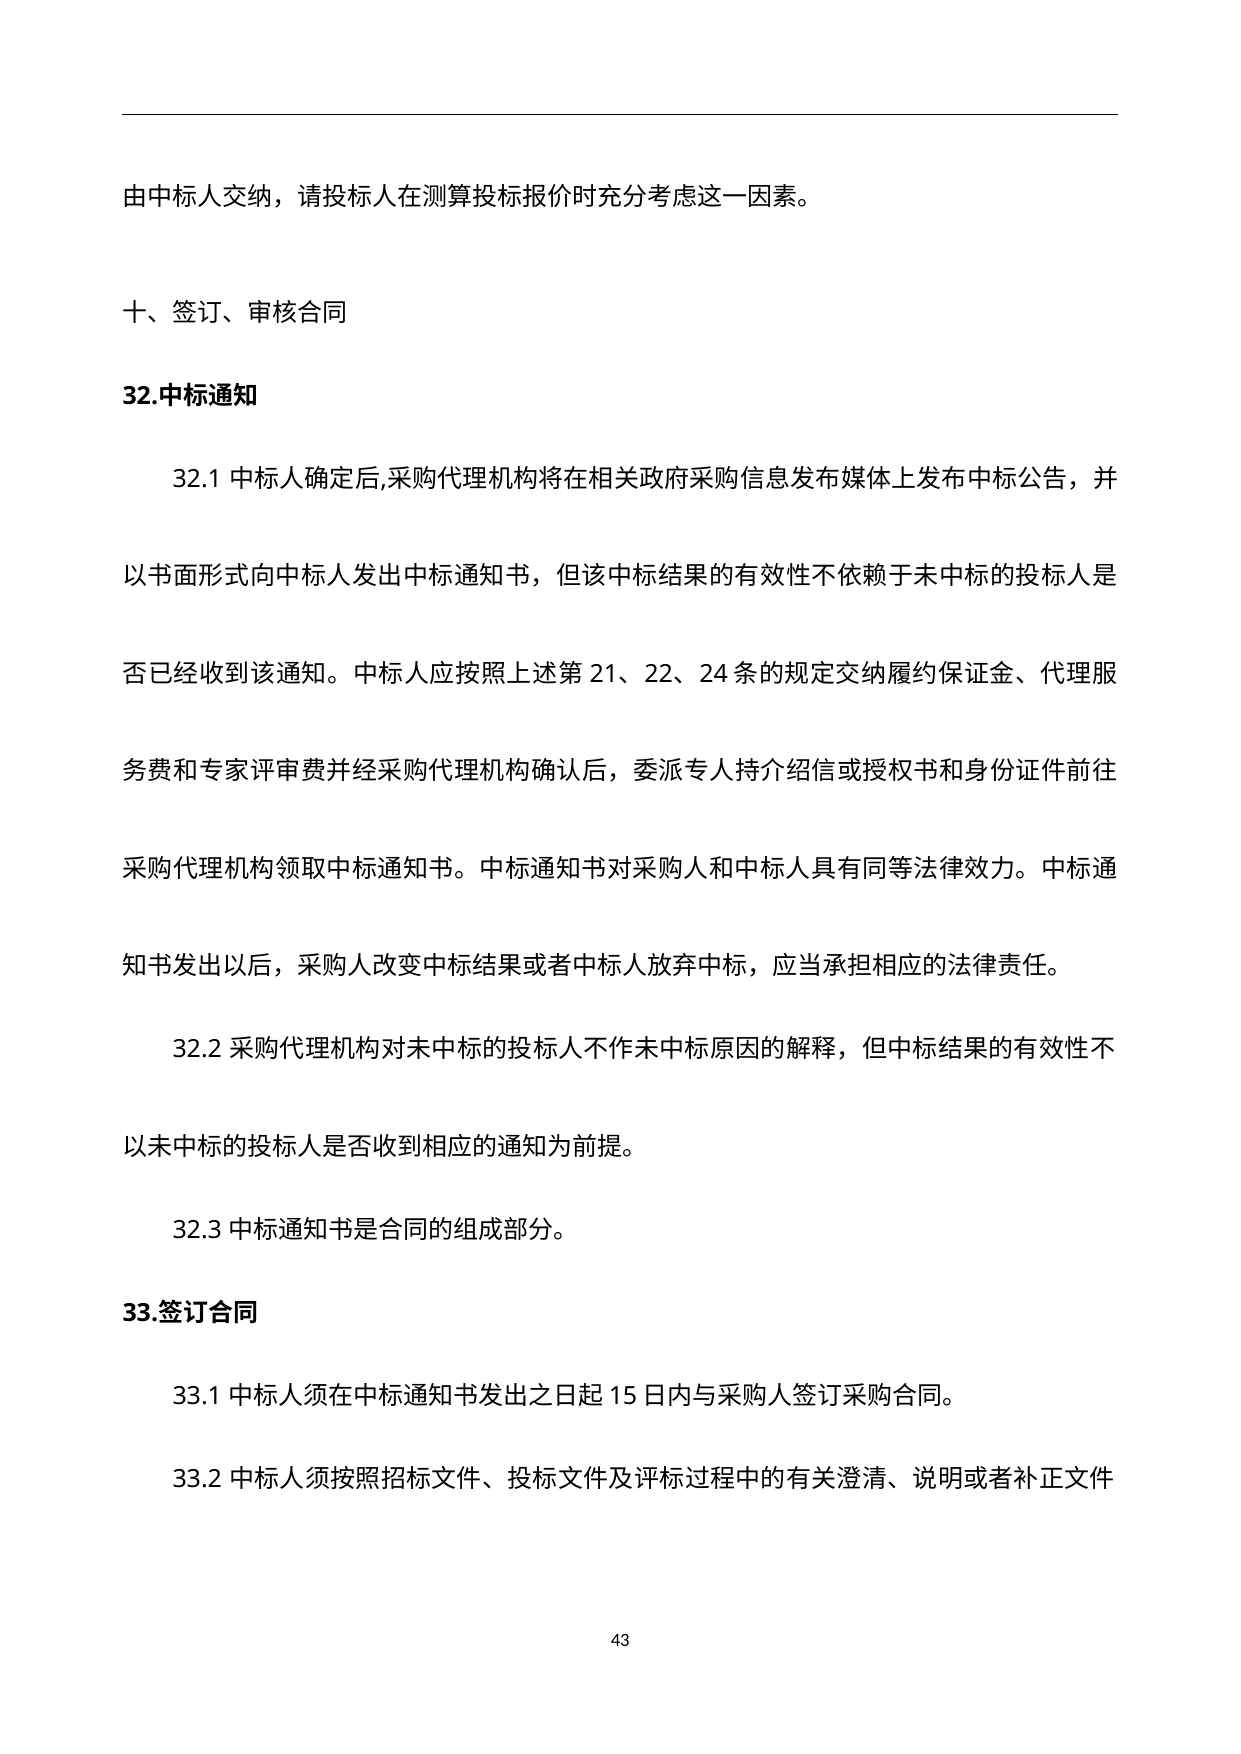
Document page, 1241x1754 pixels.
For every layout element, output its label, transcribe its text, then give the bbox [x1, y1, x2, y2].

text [122, 162, 1118, 227]
text 32.3 中标通知书是合同的组成部分。 [122, 1195, 1118, 1260]
text 32.2 采购代理机构对未中标的投标人不作未中标原因的解释，但中标结果的有效性不以未中标的投标人是否收到相应的通知为前提。 [122, 1014, 1118, 1177]
subtitle 十、签订、审核合同 [122, 278, 1118, 343]
text 32.1 中标人确定后,采购代理机构将在相关政府采购信息发布媒体上发布中标公告，并以书面形式向中标人发出中标通知书，但该中标结果的有效性不依赖于未中标的投标人是否已经收到该通知。中标人应按照上述第21、22、24条的规定交纳履约保证金、代理服务费和专家评审费并经采购代理机构确认后，委派专人持介绍信或授权书和身份证件前往采购代理机构领取中标通知书。中标通知书对采购人和中标人具有同等法律效力。中标通知书发出以后，采购人改变中标结果或者中标人放弃中标，应当承担相应的法律责任。 [122, 444, 1118, 996]
text 33.1 中标人须在中标通知书发出之日起15日内与采购人签订采购合同。 [122, 1361, 1118, 1426]
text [122, 1444, 1118, 1509]
text 33.签订合同 [122, 1278, 1118, 1343]
text 32.中标通知 [122, 361, 1118, 426]
